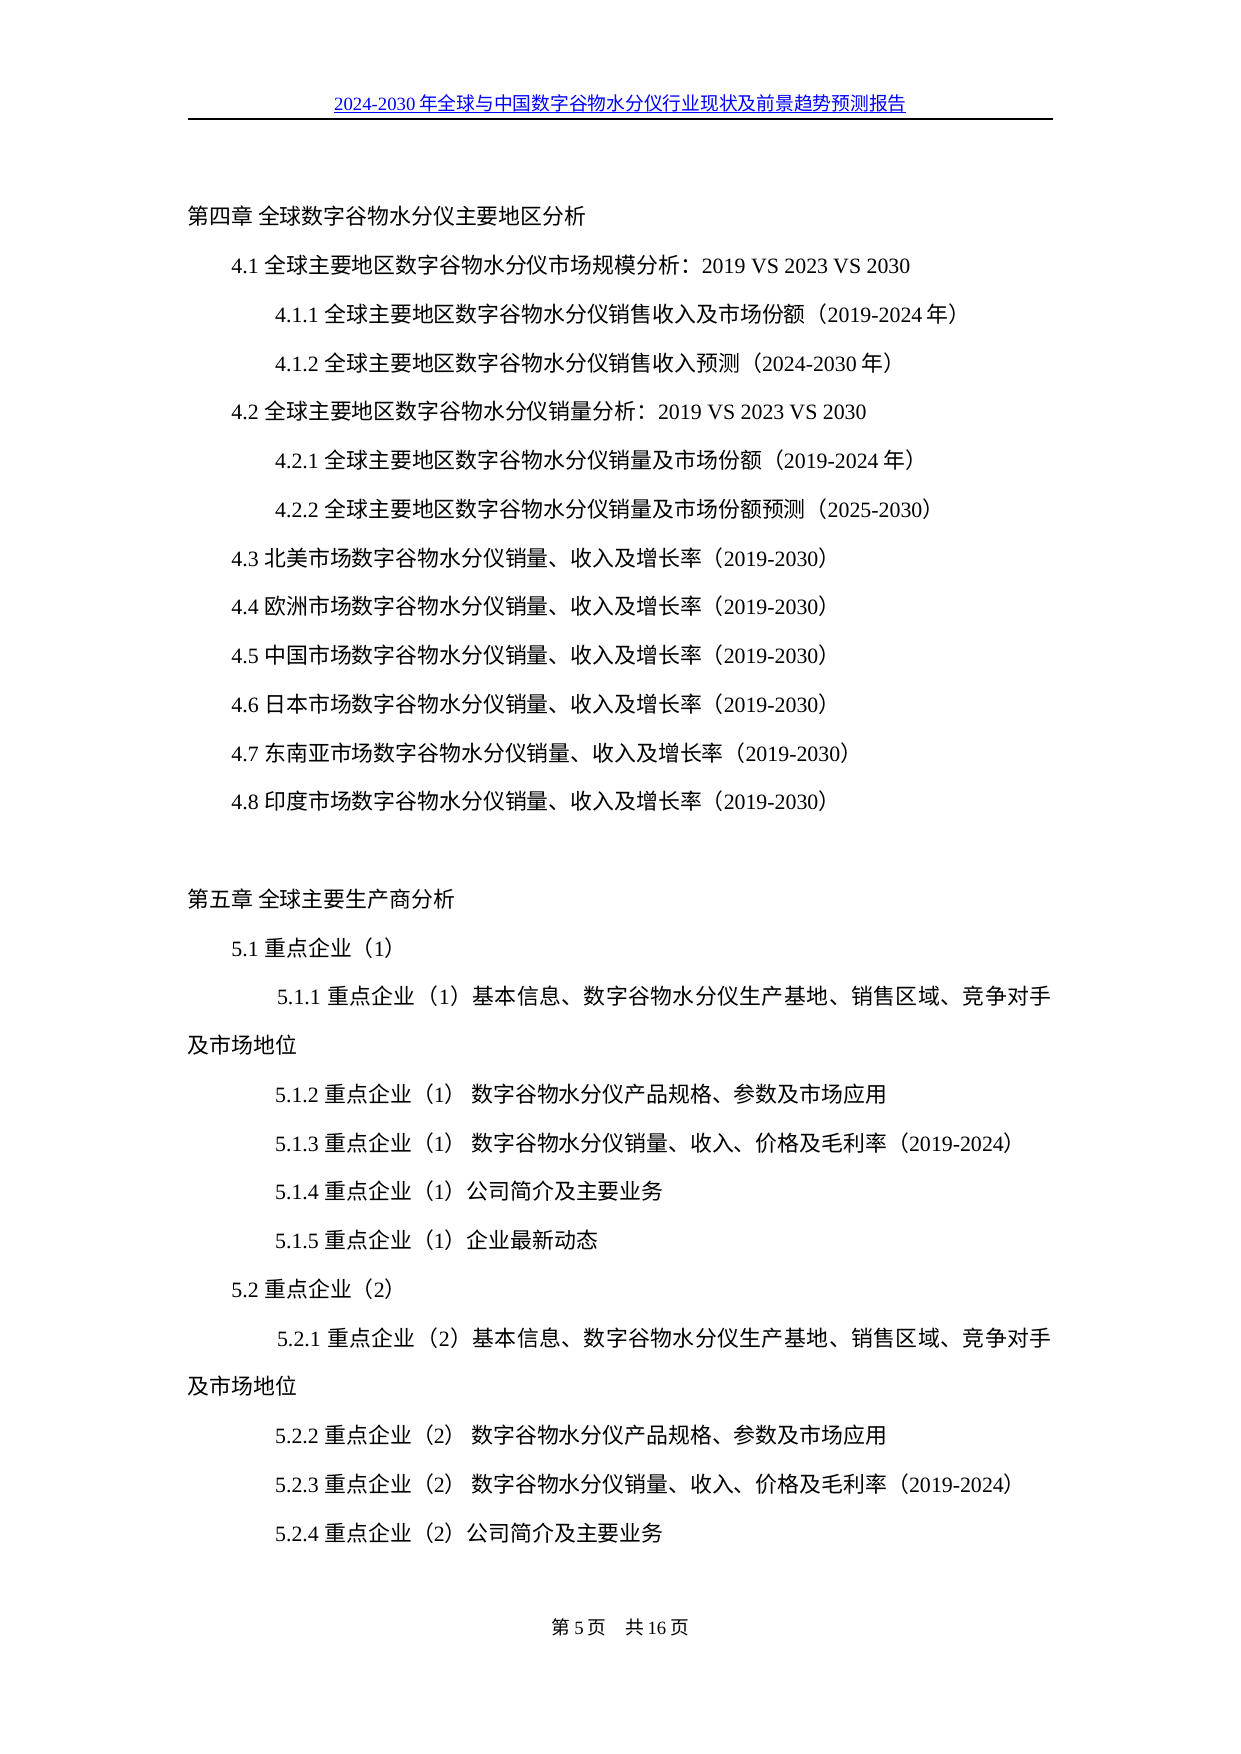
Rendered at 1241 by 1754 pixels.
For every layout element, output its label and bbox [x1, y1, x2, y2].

text [187, 150, 1053, 1548]
